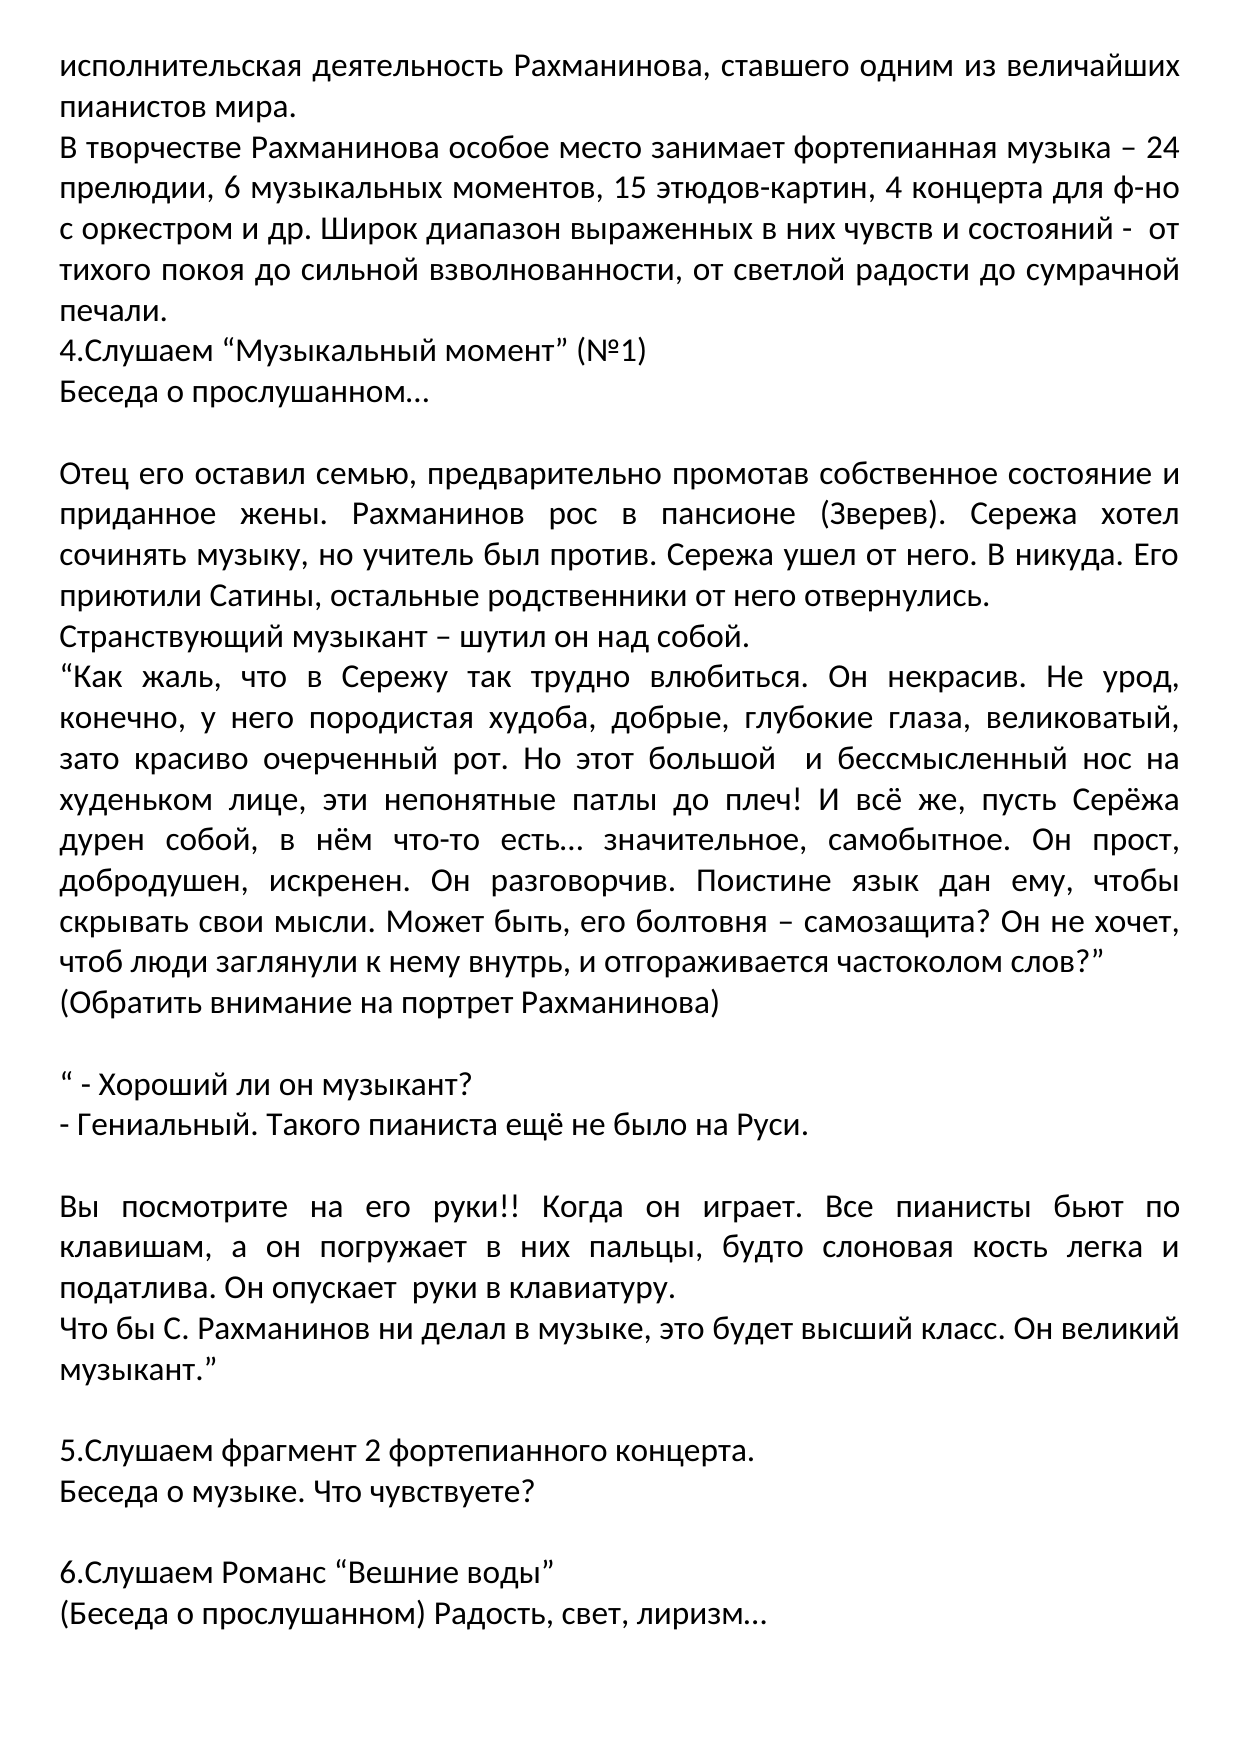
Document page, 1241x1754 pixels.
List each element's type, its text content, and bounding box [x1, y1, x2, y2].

text “Как жаль, что в Сережу так трудно влюбиться. Он некрасив. Не урод, конечно, у него породистая худоба, добрые, глубокие глаза, великоватый, зато красиво очерченный рот. Но этот большой и бессмысленный нос на худеньком лице, эти непонятные патлы до плеч! И всё же, пусть Серёжа дурен собой, в нём что-то есть… значительное, самобытное. Он прост, добродушен, искренен. Он разговорчив. Поистине язык дан ему, чтобы скрывать свои мысли. Может быть, его болтовня – самозащита? Он не хочет, чтоб люди заглянули к нему внутрь, и отгораживается частоколом слов?” [59, 655, 1181, 981]
text 6.Слушаем Романс “Вешние воды” [59, 1551, 1181, 1592]
list Беседа о прослушанном… [59, 370, 1181, 411]
text - Гениальный. Такого пианиста ещё не было на Руси. [59, 1103, 1181, 1144]
text “ - Хороший ли он музыкант? [59, 1063, 1181, 1103]
text Что бы С. Рахманинов ни делал в музыке, это будет высший класс. Он великий музыкант.” [59, 1307, 1181, 1388]
list Отец его оставил семью, предварительно промотав собственное состояние и приданное жены. Рахманинов рос в пансионе (Зверев). Сережа хотел сочинять музыку, но учитель был против. Сережа ушел от него. В никуда. Его приютили Сатины, остальные родственники от него отвернулись. [59, 452, 1181, 614]
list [59, 44, 1181, 126]
text Вы посмотрите на его руки!! Когда он играет. Все пианисты бьют по клавишам, а он погружает в них пальцы, будто слоновая кость легка и податлива. Он опускает руки в клавиатуру. [59, 1185, 1181, 1307]
text В творчестве Рахманинова особое место занимает фортепианная музыка – 24 прелюдии, 6 музыкальных моментов, 15 этюдов-картин, 4 концерта для ф-но с оркестром и др. Широк диапазон выраженных в них чувств и состояний - от тихого покоя до сильной взволнованности, от светлой радости до сумрачной печали. [59, 126, 1181, 329]
text Беседа о музыке. Что чувствуете? [59, 1470, 1181, 1511]
text 5.Слушаем фрагмент 2 фортепианного концерта. [59, 1429, 1181, 1470]
list 4.Слушаем “Музыкальный момент” (№1) [59, 329, 1181, 370]
text (Беседа о прослушанном) Радость, свет, лиризм… [59, 1592, 1181, 1633]
text Странствующий музыкант – шутил он над собой. [59, 614, 1181, 655]
text (Обратить внимание на портрет Рахманинова) [59, 981, 1181, 1022]
